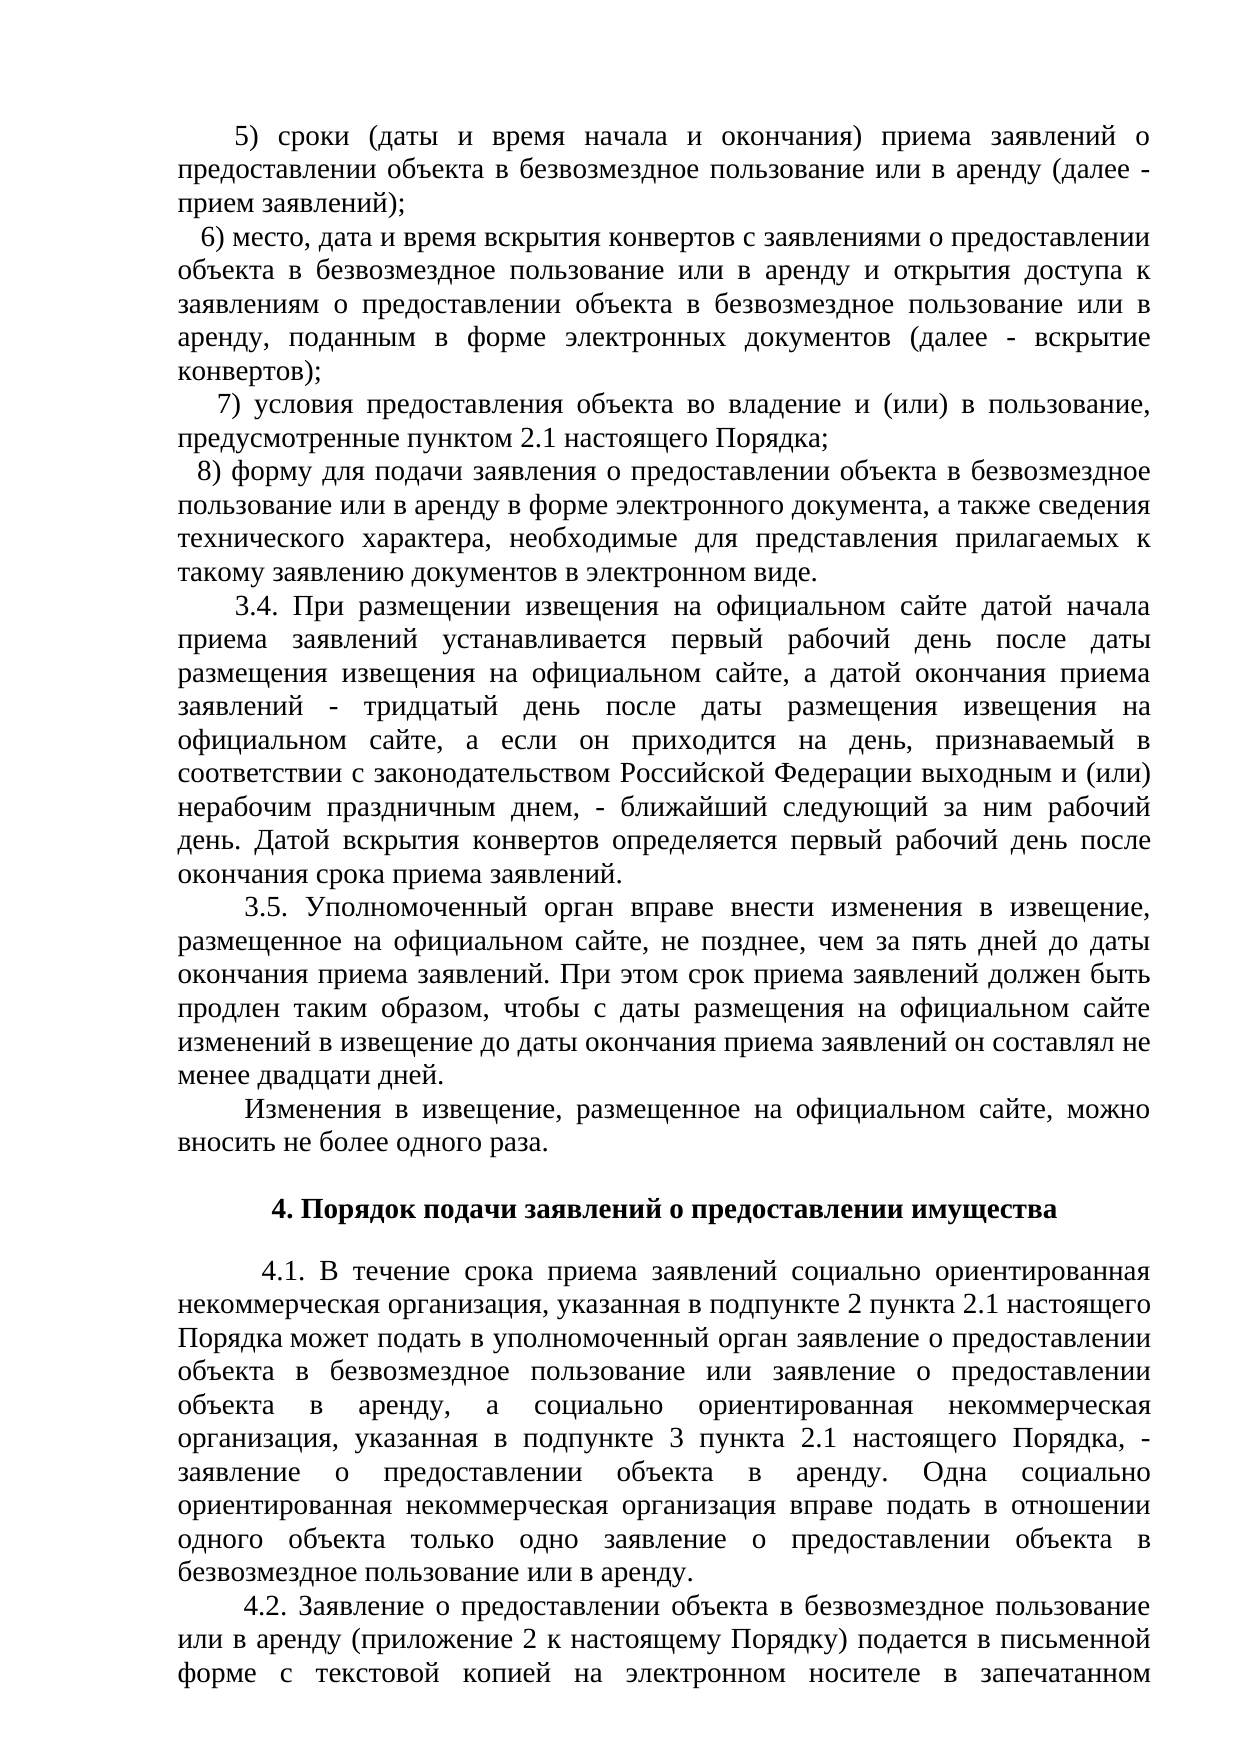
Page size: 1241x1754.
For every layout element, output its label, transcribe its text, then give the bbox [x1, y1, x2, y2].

text 4.1. В течение срока приема заявлений социально ориентированная некоммерческая организация, указанная в подпункте 2 пункта 2.1 настоящего Порядка может подать в уполномоченный орган заявление о предоставлении объекта в безвозмездное пользование или заявление о предоставлении объекта в аренду, а социально ориентированная некоммерческая организация, указанная в подпункте 3 пункта 2.1 настоящего Порядка, - заявление о предоставлении объекта в аренду. Одна социально ориентированная некоммерческая организация вправе подать в отношении одного объекта только одно заявление о предоставлении объекта в безвозмездное пользование или в аренду. [177, 1253, 1152, 1588]
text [177, 1588, 1152, 1689]
text 5) сроки (даты и время начала и окончания) приема заявлений о предоставлении объекта в безвозмездное пользование или в аренду (далее - прием заявлений); [177, 118, 1152, 219]
text Изменения в извещение, размещенное на официальном сайте, можно вносить не более одного раза. [177, 1091, 1152, 1158]
text 3.4. При размещении извещения на официальном сайте датой начала приема заявлений устанавливается первый рабочий день после даты размещения извещения на официальном сайте, а датой окончания приема заявлений - тридцатый день после даты размещения извещения на официальном сайте, а если он приходится на день, признаваемый в соответствии с законодательством Российской Федерации выходным и (или) нерабочим праздничным днем, - ближайший следующий за ним рабочий день. Датой вскрытия конвертов определяется первый рабочий день после окончания срока приема заявлений. [177, 588, 1152, 889]
text 7) условия предоставления объекта во владение и (или) в пользование, предусмотренные пунктом 2.1 настоящего Порядка; [177, 386, 1152, 453]
text 3.5. Уполномоченный орган вправе внести изменения в извещение, размещенное на официальном сайте, не позднее, чем за пять дней до даты окончания приема заявлений. При этом срок приема заявлений должен быть продлен таким образом, чтобы с даты размещения на официальном сайте изменений в извещение до даты окончания приема заявлений он составлял не менее двадцати дней. [177, 889, 1152, 1091]
text 6) место, дата и время вскрытия конвертов с заявлениями о предоставлении объекта в безвозмездное пользование или в аренду и открытия доступа к заявлениям о предоставлении объекта в безвозмездное пользование или в аренду, поданным в форме электронных документов (далее - вскрытие конвертов); [177, 219, 1152, 386]
text 8) форму для подачи заявления о предоставлении объекта в безвозмездное пользование или в аренду в форме электронного документа, а также сведения технического характера, необходимые для представления прилагаемых к такому заявлению документов в электронном виде. [177, 453, 1152, 588]
text 4. Порядок подачи заявлений о предоставлении имущества [177, 1191, 1152, 1225]
